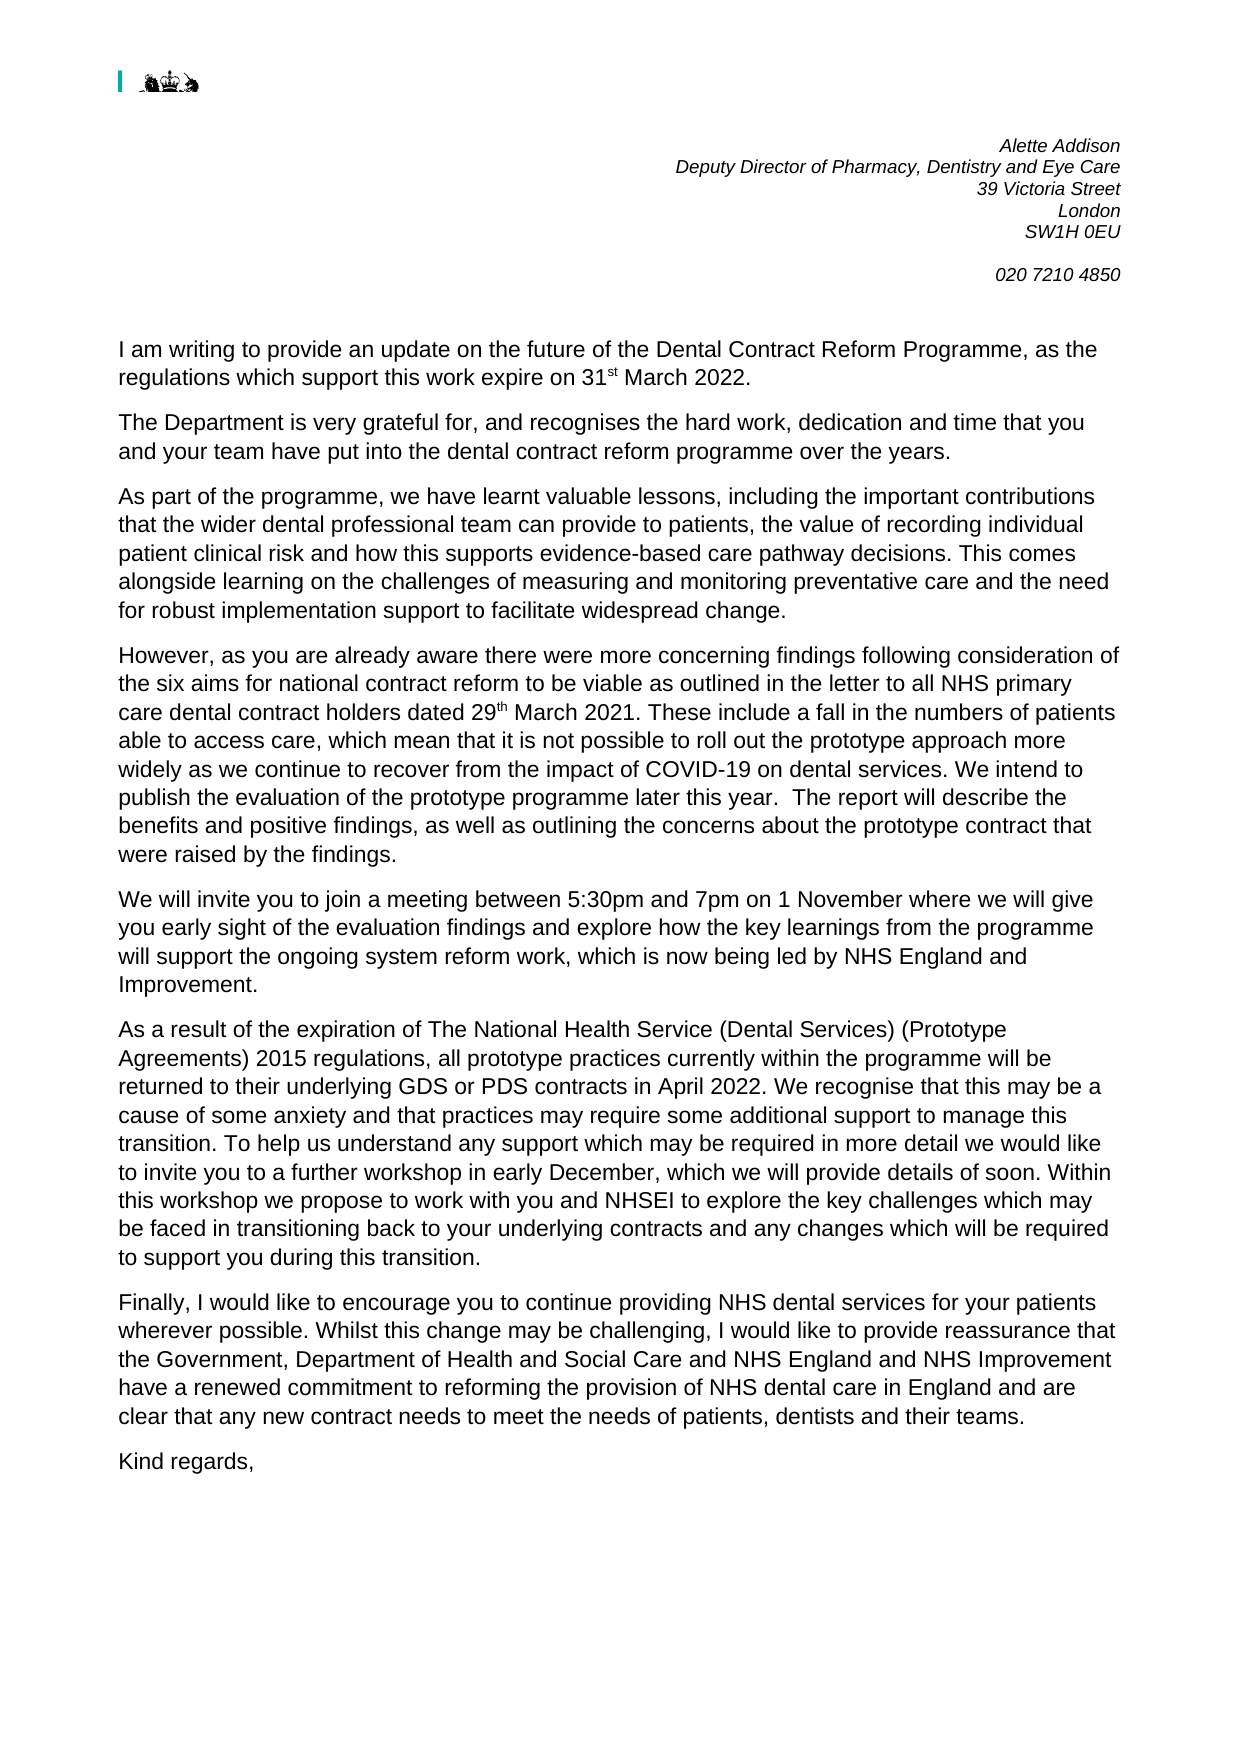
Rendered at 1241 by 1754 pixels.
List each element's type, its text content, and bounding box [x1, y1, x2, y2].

text As part of the programme, we have learnt valuable lessons, including the important contributions that the wider dental professional team can provide to patients, the value of recording individual patient clinical risk and how this supports evidence-based care pathway decisions. This comes alongside learning on the challenges of measuring and monitoring preventative care and the need for robust implementation support to facilitate widespread change. [118, 483, 1122, 623]
text I am writing to provide an update on the future of the Dental Contract Reform Programme, as the regulations which support this work expire on 31st March 2022. [118, 336, 1122, 391]
text However, as you are already aware there were more concerning findings following consideration of the six aims for national contract reform to be viable as outlined in the letter to all NHS primary care dental contract holders dated 29th March 2021. These include a fall in the numbers of patients able to access care, which mean that it is not possible to roll out the prototype approach more widely as we continue to recover from the impact of COVID-19 on dental services. We intend to publish the evaluation of the prototype programme later this year. The report will describe the benefits and positive findings, as well as outlining the concerns about the prototype contract that were raised by the findings. [118, 642, 1122, 867]
text As a result of the expiration of The National Health Service (Dental Services) (Prototype Agreements) 2015 regulations, all prototype practices currently within the programme will be returned to their underlying GDS or PDS contracts in April 2022. We recognise that this may be a cause of some anxiety and that practices may require some additional support to manage this transition. To help us understand any support which may be required in more detail we would like to invite you to a further workshop in early December, which we will provide details of soon. Within this workshop we propose to work with you and NHSEI to explore the key challenges which may be faced in transitioning back to your underlying contracts and any changes which will be required to support you during this transition. [118, 1016, 1122, 1270]
text Kind regards, [118, 1448, 1122, 1474]
text We will invite you to join a meeting between 5:30pm and 7pm on 1 November where we will give you early sight of the evaluation findings and explore how the key learnings from the programme will support the ongoing system reform work, which is now being led by NHS England and Improvement. [118, 886, 1122, 998]
text Finally, I would like to encourage you to continue providing NHS dental services for your patients wherever possible. Whilst this change may be challenging, I would like to provide reassurance that the Government, Department of Health and Social Care and NHS England and NHS Improvement have a renewed commitment to reforming the provision of NHS dental care in England and are clear that any new contract needs to meet the needs of patients, dentists and their teams. [118, 1289, 1122, 1429]
text The Department is very grateful for, and recognises the hard work, dedication and time that you and your team have put into the dental contract reform programme over the years. [118, 409, 1122, 464]
picture [118, 70, 341, 92]
